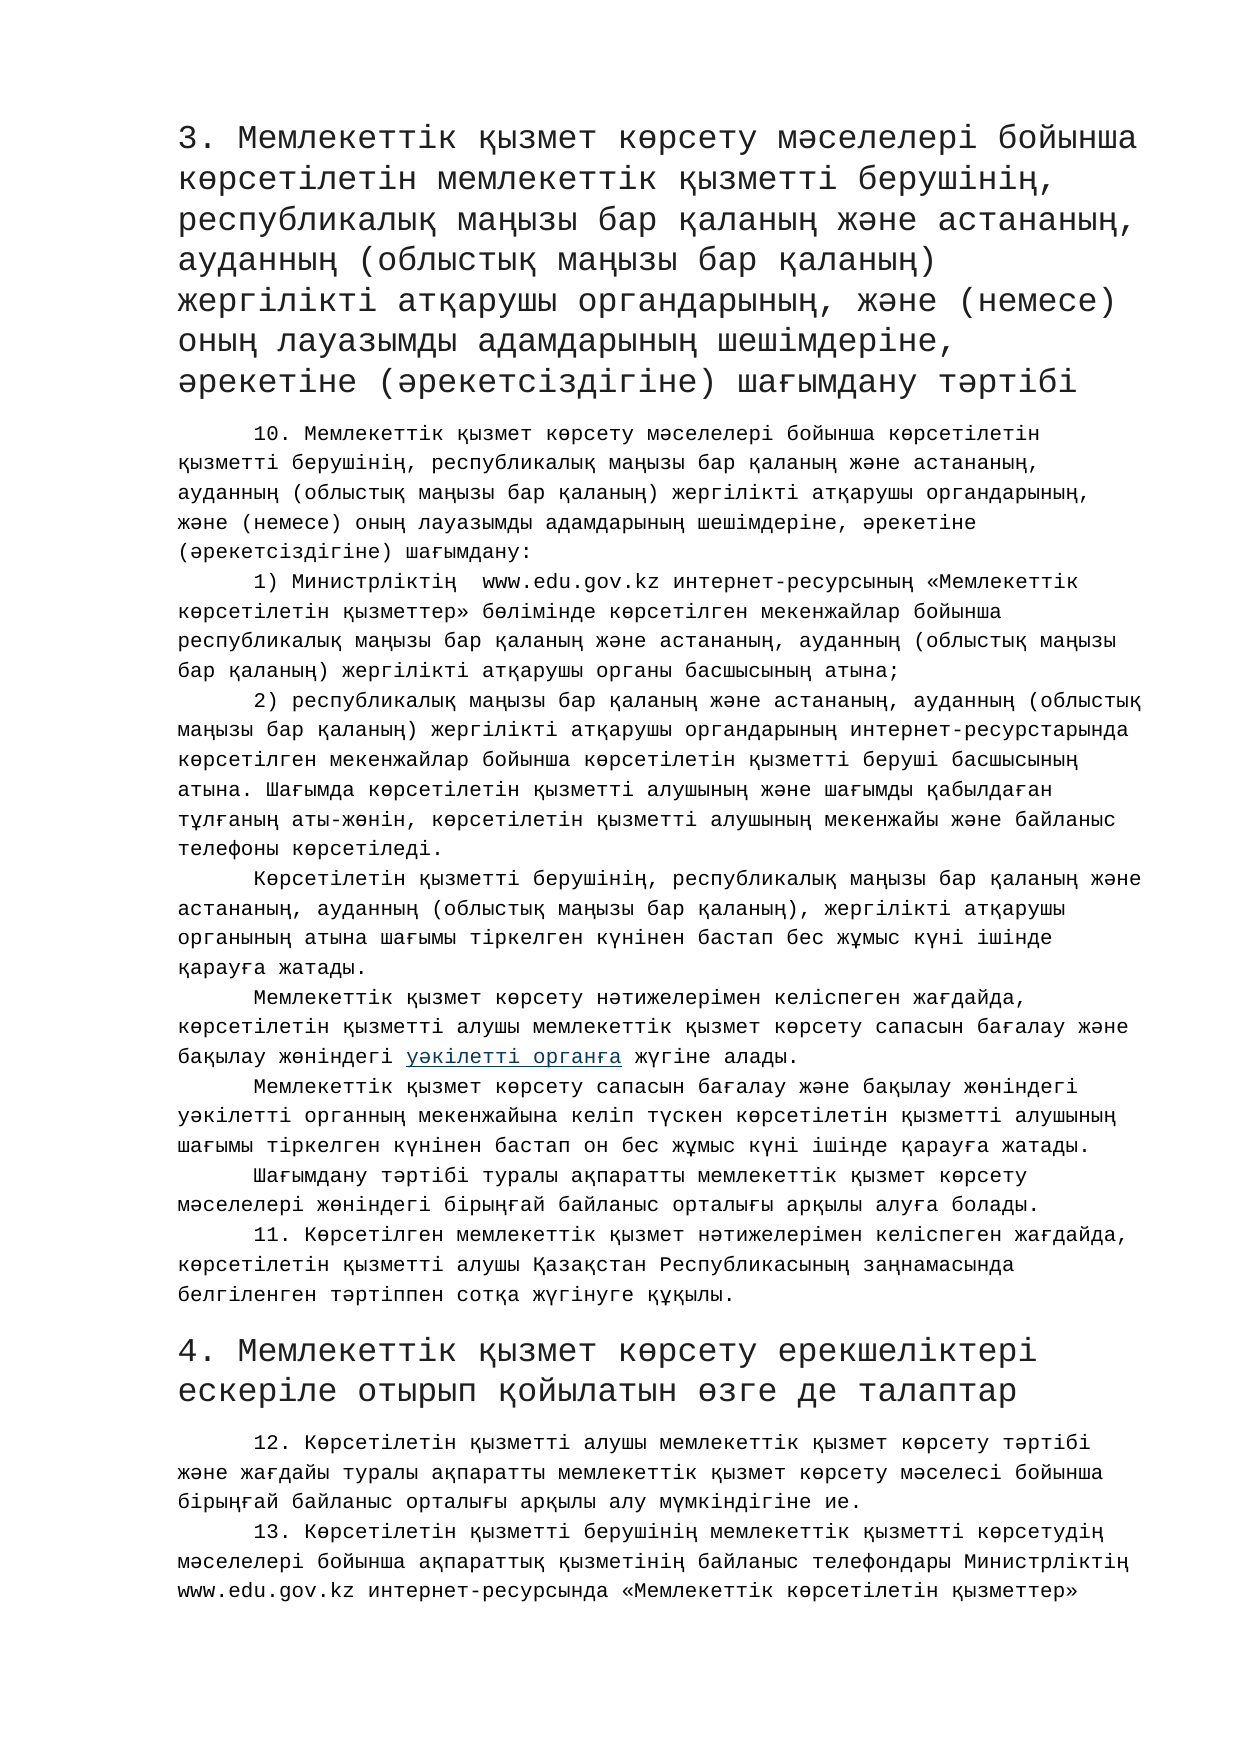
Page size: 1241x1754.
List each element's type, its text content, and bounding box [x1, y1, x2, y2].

text 3. Мемлекеттік қызмет көрсету мәселелері бойынша көрсетілетін мемлекеттік қызметті берушінің, республикалық маңызы бар қаланың және астананың, ауданның (облыстық маңызы бар қаланың) жергілікті атқарушы органдарының, және (немесе) оның лауазымды адамдарының шешімдеріне, әрекетіне (әрекетсіздігіне) шағымдану тәртібі [177, 118, 1152, 402]
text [177, 1426, 1152, 1604]
text 4. Мемлекеттік қызмет көрсету ерекшеліктері ескеріле отырып қойылатын өзге де талаптар [177, 1331, 1152, 1412]
text 10. Мемлекеттік қызмет көрсету мәселелері бойынша көрсетілетін қызметті берушінің, республикалық маңызы бар қаланың және астананың, ауданның (облыстық маңызы бар қаланың) жергілікті атқарушы органдарының, және (немесе) оның лауазымды адамдарының шешімдеріне, әрекетіне (әрекетсіздігіне) шағымдану: 1) Министрліктің www.edu.gov.kz интернет-ресурсының «Мемлекеттік көрсетілетін қызметтер» бөлімінде көрсетілген мекенжайлар бойынша республикалық маңызы бар қаланың және астананың, ауданның (облыстық маңызы бар қаланың) жергілікті атқарушы органы басшысының атына; 2) республикалық маңызы бар қаланың және астананың, ауданның (облыстық маңызы бар қаланың) жергілікті атқарушы органдарының интернет-ресурстарында көрсетілген мекенжайлар бойынша көрсетілетін қызметті беруші басшысының атына. Шағымда көрсетілетін қызметті алушының және шағымды қабылдаған тұлғаның аты-жөнін, көрсетілетін қызметті алушының мекенжайы және байланыс телефоны көрсетіледі. Көрсетілетін қызметті берушінің, республикалық маңызы бар қаланың және астананың, ауданның (облыстық маңызы бар қаланың), жергілікті атқарушы органының атына шағымы тіркелген күнінен бастап бес жұмыс күні ішінде қарауға жатады. Мемлекеттік қызмет көрсету нәтижелерімен келіспеген жағдайда, көрсетілетін қызметті алушы мемлекеттік қызмет көрсету сапасын бағалау және бақылау жөніндегі уәкілетті органға жүгіне алады. Мемлекеттік қызмет көрсету сапасын бағалау және бақылау жөніндегі уәкілетті органның мекенжайына келіп түскен көрсетілетін қызметті алушының шағымы тіркелген күнінен бастап он бес жұмыс күні ішінде қарауға жатады. Шағымдану тәртібі туралы ақпаратты мемлекеттік қызмет көрсету мәселелері жөніндегі бірыңғай байланыс орталығы арқылы алуға болады. 11. Көрсетілген мемлекеттік қызмет нәтижелерімен келіспеген жағдайда, көрсетілетін қызметті алушы Қазақстан Республикасының заңнамасында белгіленген тәртіппен сотқа жүгінуге құқылы. [177, 417, 1152, 1307]
